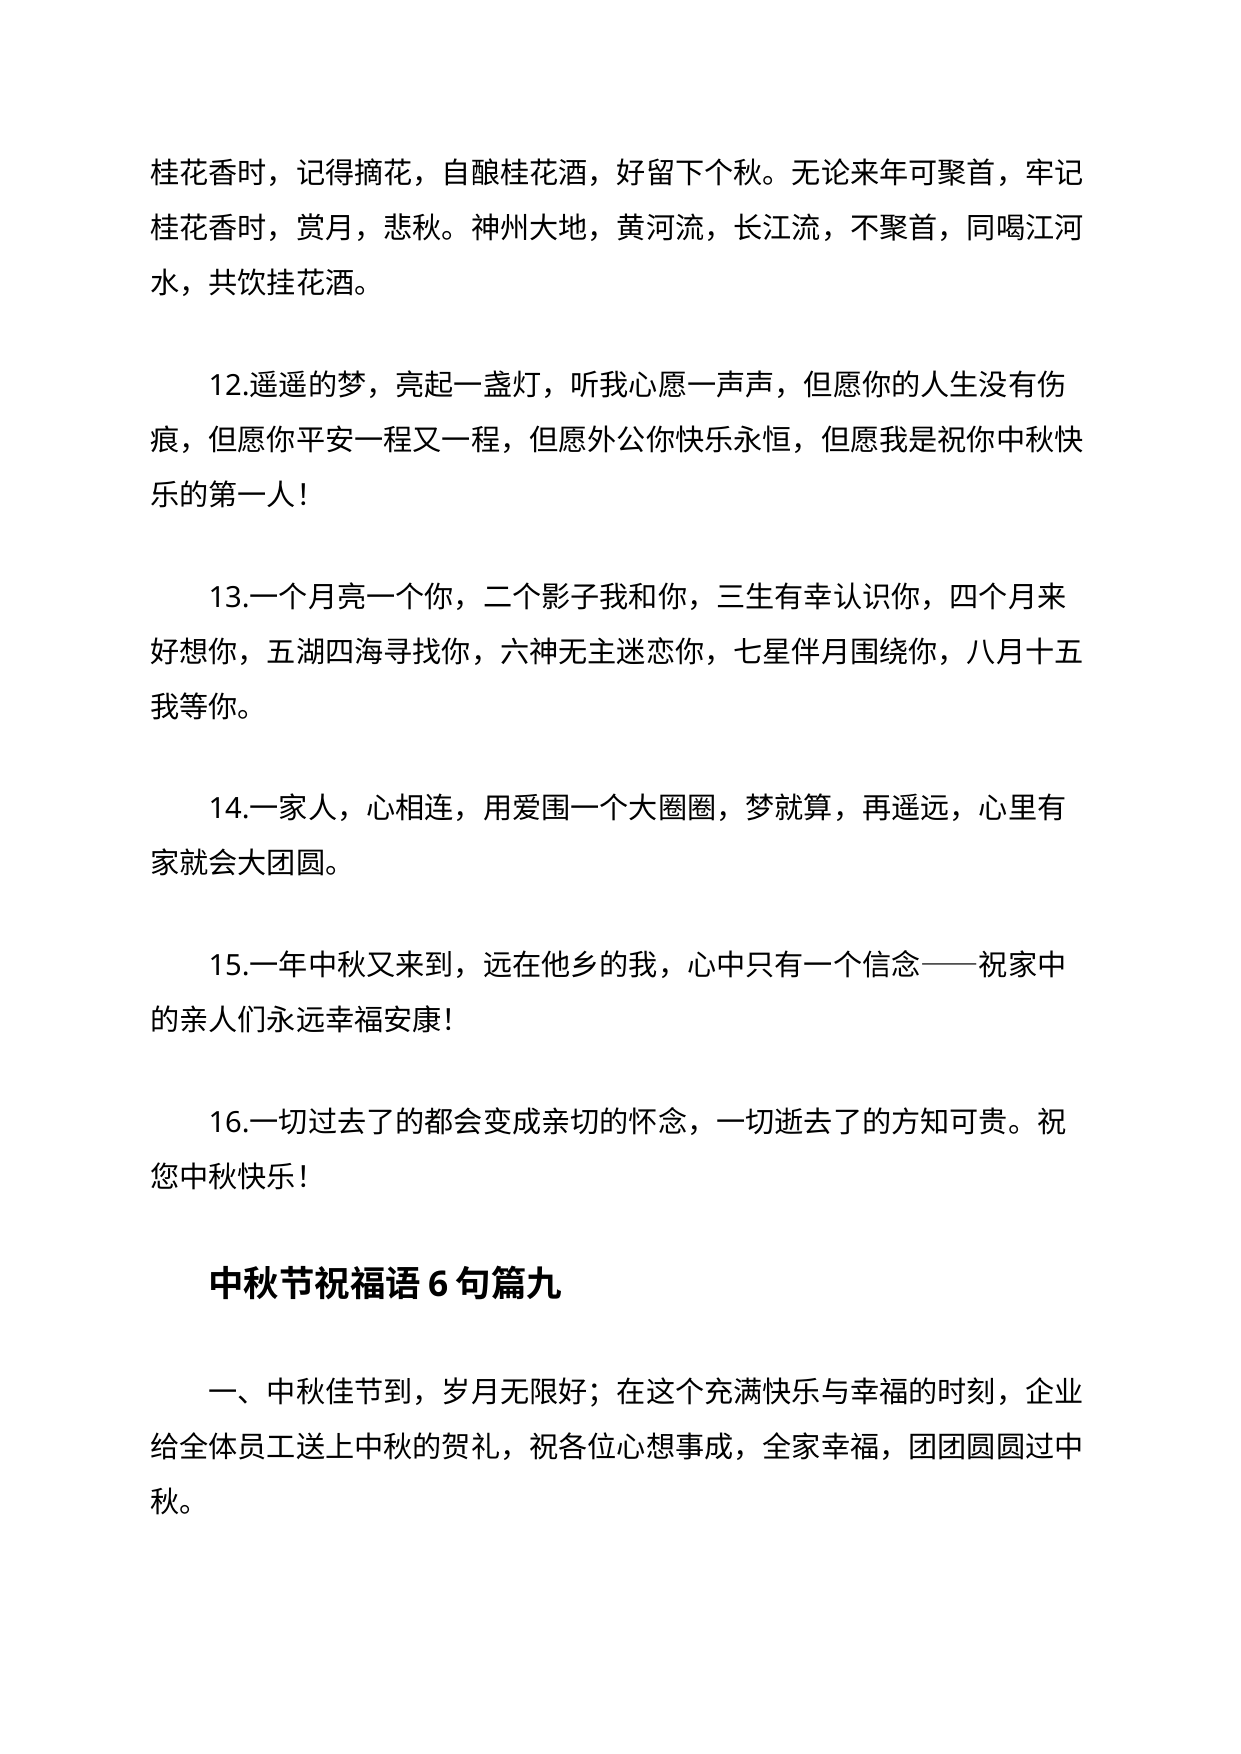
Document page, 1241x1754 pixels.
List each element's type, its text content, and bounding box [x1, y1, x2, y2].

text 12.遥遥的梦，亮起一盏灯，听我心愿一声声，但愿你的人生没有伤痕，但愿你平安一程又一程，但愿外公你快乐永恒，但愿我是祝你中秋快乐的第一人！ [150, 362, 1090, 514]
text 一、中秋佳节到，岁月无限好；在这个充满快乐与幸福的时刻，企业给全体员工送上中秋的贺礼，祝各位心想事成，全家幸福，团团圆圆过中秋。 [150, 1369, 1090, 1521]
text 15.一年中秋又来到，远在他乡的我，心中只有一个信念——祝家中的亲人们永远幸福安康！ [150, 942, 1090, 1039]
text 16.一切过去了的都会变成亲切的怀念，一切逝去了的方知可贵。祝您中秋快乐！ [150, 1098, 1090, 1196]
text 14.一家人，心相连，用爱围一个大圈圈，梦就算，再遥远，心里有家就会大团圆。 [150, 785, 1090, 882]
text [150, 150, 1090, 302]
text 中秋节祝福语6句篇九 [150, 1255, 1090, 1307]
text 13.一个月亮一个你，二个影子我和你，三生有幸认识你，四个月来好想你，五湖四海寻找你，六神无主迷恋你，七星伴月围绕你，八月十五我等你。 [150, 573, 1090, 725]
